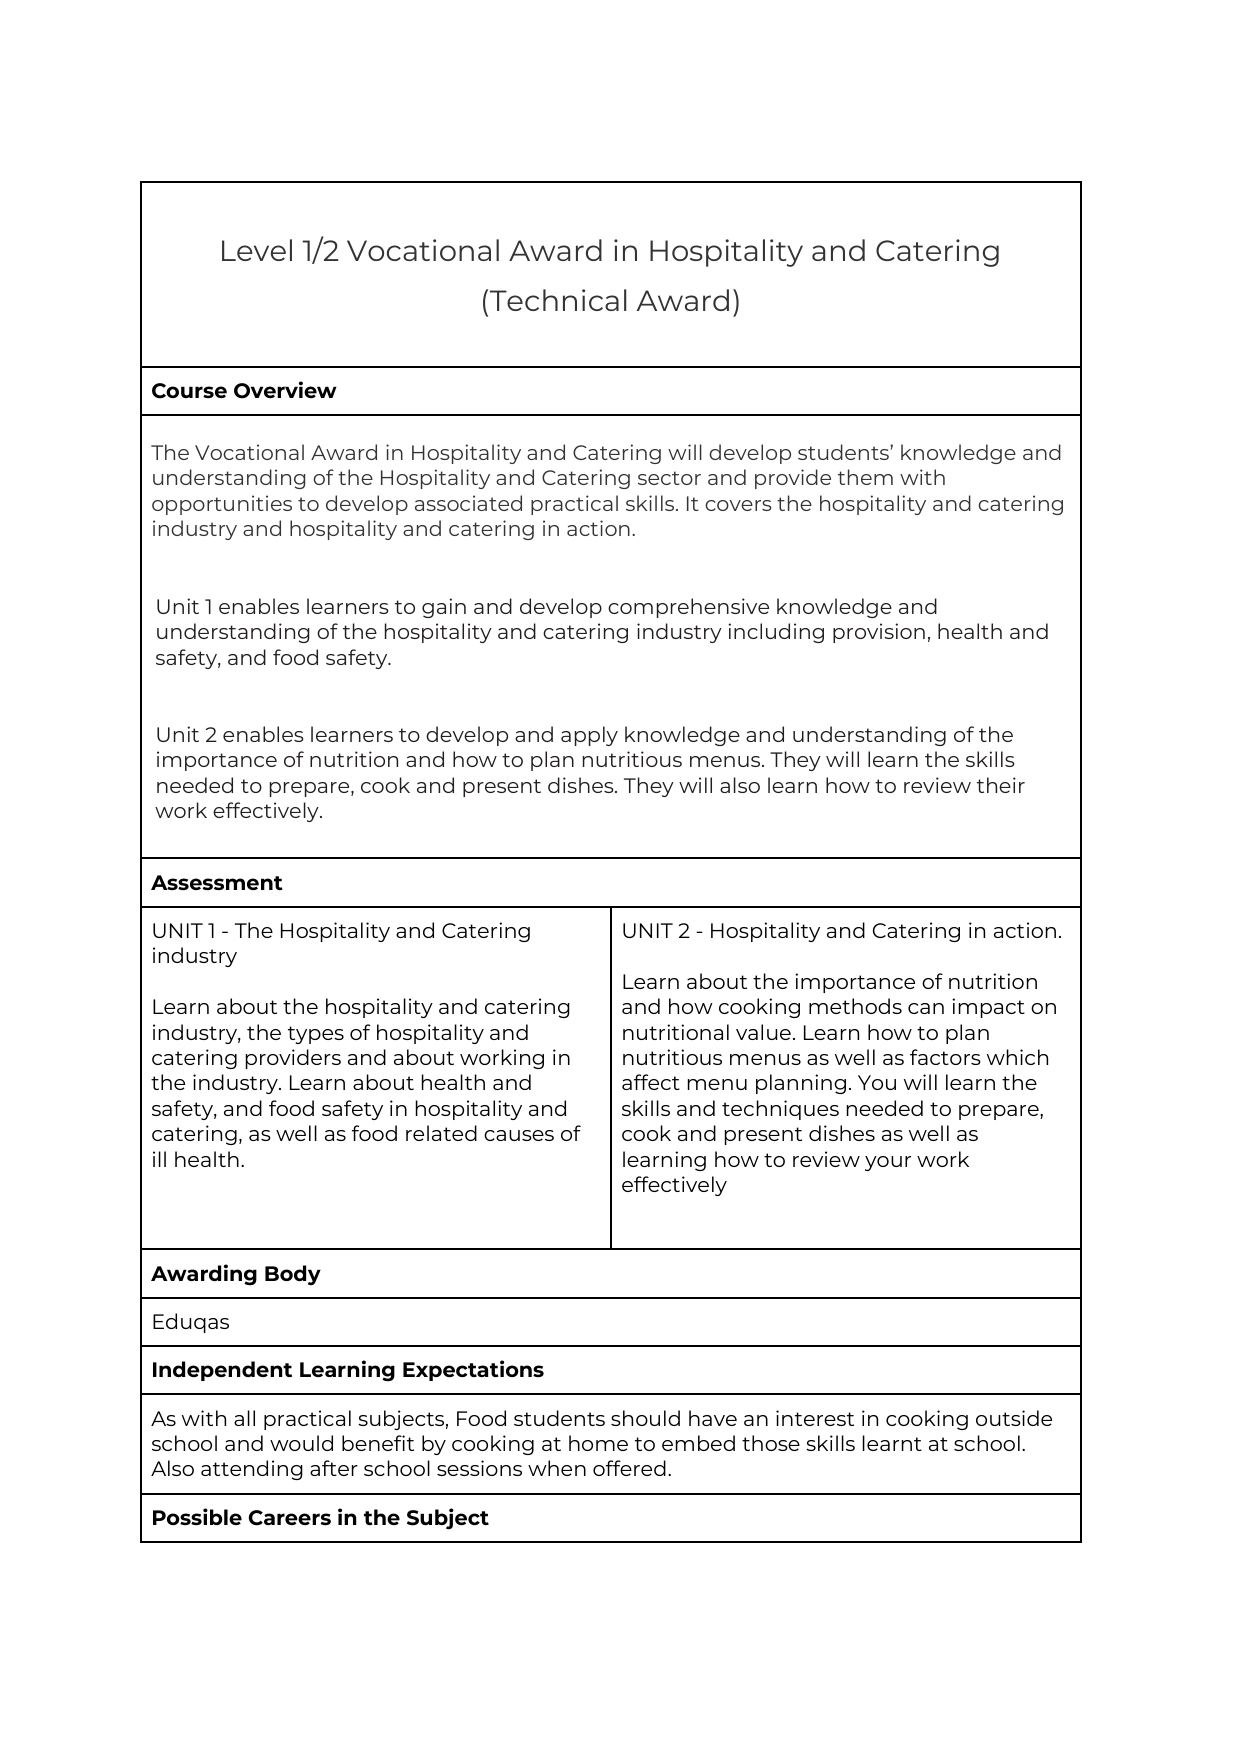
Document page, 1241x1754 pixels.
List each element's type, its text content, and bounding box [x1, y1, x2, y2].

table_cell UNIT 1 - The Hospitality and Catering industry Learn about the hospitality and catering industry, the types of hospitality and catering providers and about working in the industry. Learn about health and safety, and food safety in hospitality and catering, as well as food related causes of ill health. [142, 908, 610, 1248]
table_cell Assessment [142, 859, 1080, 906]
table_cell As with all practical subjects, Food students should have an interest in cooking outside school and would benefit by cooking at home to embed those skills learnt at school. Also attending after school sessions when offered. [142, 1395, 1080, 1492]
table_cell Possible Careers in the Subject [142, 1495, 1080, 1541]
table_cell Independent Learning Expectations [142, 1347, 1080, 1393]
table_cell Course Overview [142, 368, 1080, 414]
table_header Level 1/2 Vocational Award in Hospitality and Catering (Technical Award) [142, 183, 1080, 366]
table_cell UNIT 2 - Hospitality and Catering in action. Learn about the importance of nutrition and how cooking methods can impact on nutritional value. Learn how to plan nutritious menus as well as factors which affect menu planning. You will learn the skills and techniques needed to prepare, cook and present dishes as well as learning how to review your work effectively [612, 908, 1080, 1248]
table_cell Awarding Body [142, 1250, 1080, 1297]
table_cell The Vocational Award in Hospitality and Catering will develop students’ knowledge and understanding of the Hospitality and Catering sector and provide them with opportunities to develop associated practical skills. It covers the hospitality and catering industry and hospitality and catering in action. Unit 1 enables learners to gain and develop comprehensive knowledge and understanding of the hospitality and catering industry including provision, health and safety, and food safety. Unit 2 enables learners to develop and apply knowledge and understanding of the importance of nutrition and how to plan nutritious menus. They will learn the skills needed to prepare, cook and present dishes. They will also learn how to review their work effectively. [142, 416, 1080, 857]
table_cell Eduqas [142, 1299, 1080, 1345]
